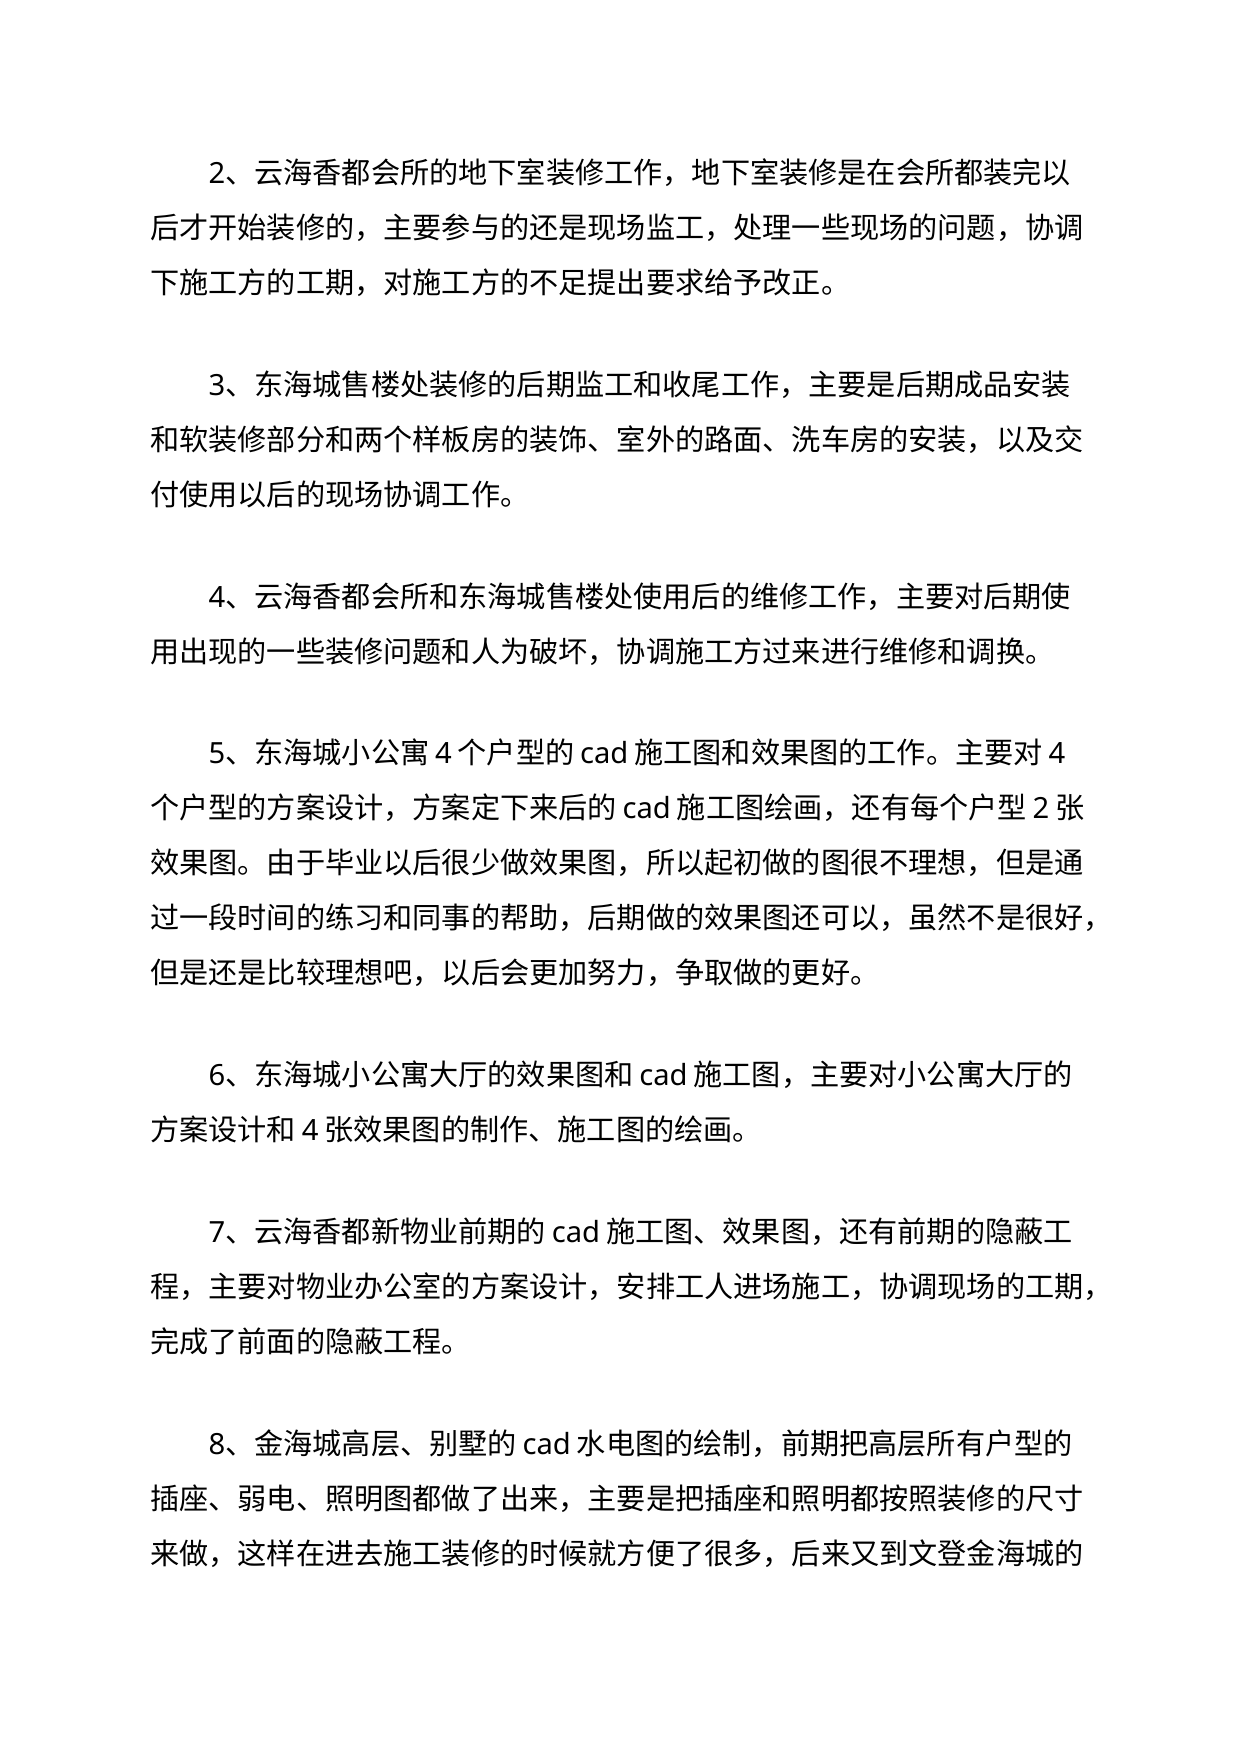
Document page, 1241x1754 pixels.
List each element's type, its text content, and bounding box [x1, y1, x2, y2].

text 3、东海城售楼处装修的后期监工和收尾工作，主要是后期成品安装和软装修部分和两个样板房的装饰、室外的路面、洗车房的安装，以及交付使用以后的现场协调工作。 [150, 362, 1090, 514]
text 6、东海城小公寓大厅的效果图和cad施工图，主要对小公寓大厅的方案设计和4张效果图的制作、施工图的绘画。 [150, 1052, 1090, 1149]
text 7、云海香都新物业前期的cad施工图、效果图，还有前期的隐蔽工程，主要对物业办公室的方案设计，安排工人进场施工，协调现场的工期，完成了前面的隐蔽工程。 [150, 1209, 1090, 1361]
text 2、云海香都会所的地下室装修工作，地下室装修是在会所都装完以后才开始装修的，主要参与的还是现场监工，处理一些现场的问题，协调下施工方的工期，对施工方的不足提出要求给予改正。 [150, 150, 1090, 302]
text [150, 1420, 1090, 1572]
text 5、东海城小公寓4个户型的cad施工图和效果图的工作。主要对4个户型的方案设计，方案定下来后的cad施工图绘画，还有每个户型2张效果图。由于毕业以后很少做效果图，所以起初做的图很不理想，但是通过一段时间的练习和同事的帮助，后期做的效果图还可以，虽然不是很好，但是还是比较理想吧，以后会更加努力，争取做的更好。 [150, 730, 1090, 992]
text 4、云海香都会所和东海城售楼处使用后的维修工作，主要对后期使用出现的一些装修问题和人为破坏，协调施工方过来进行维修和调换。 [150, 573, 1090, 671]
